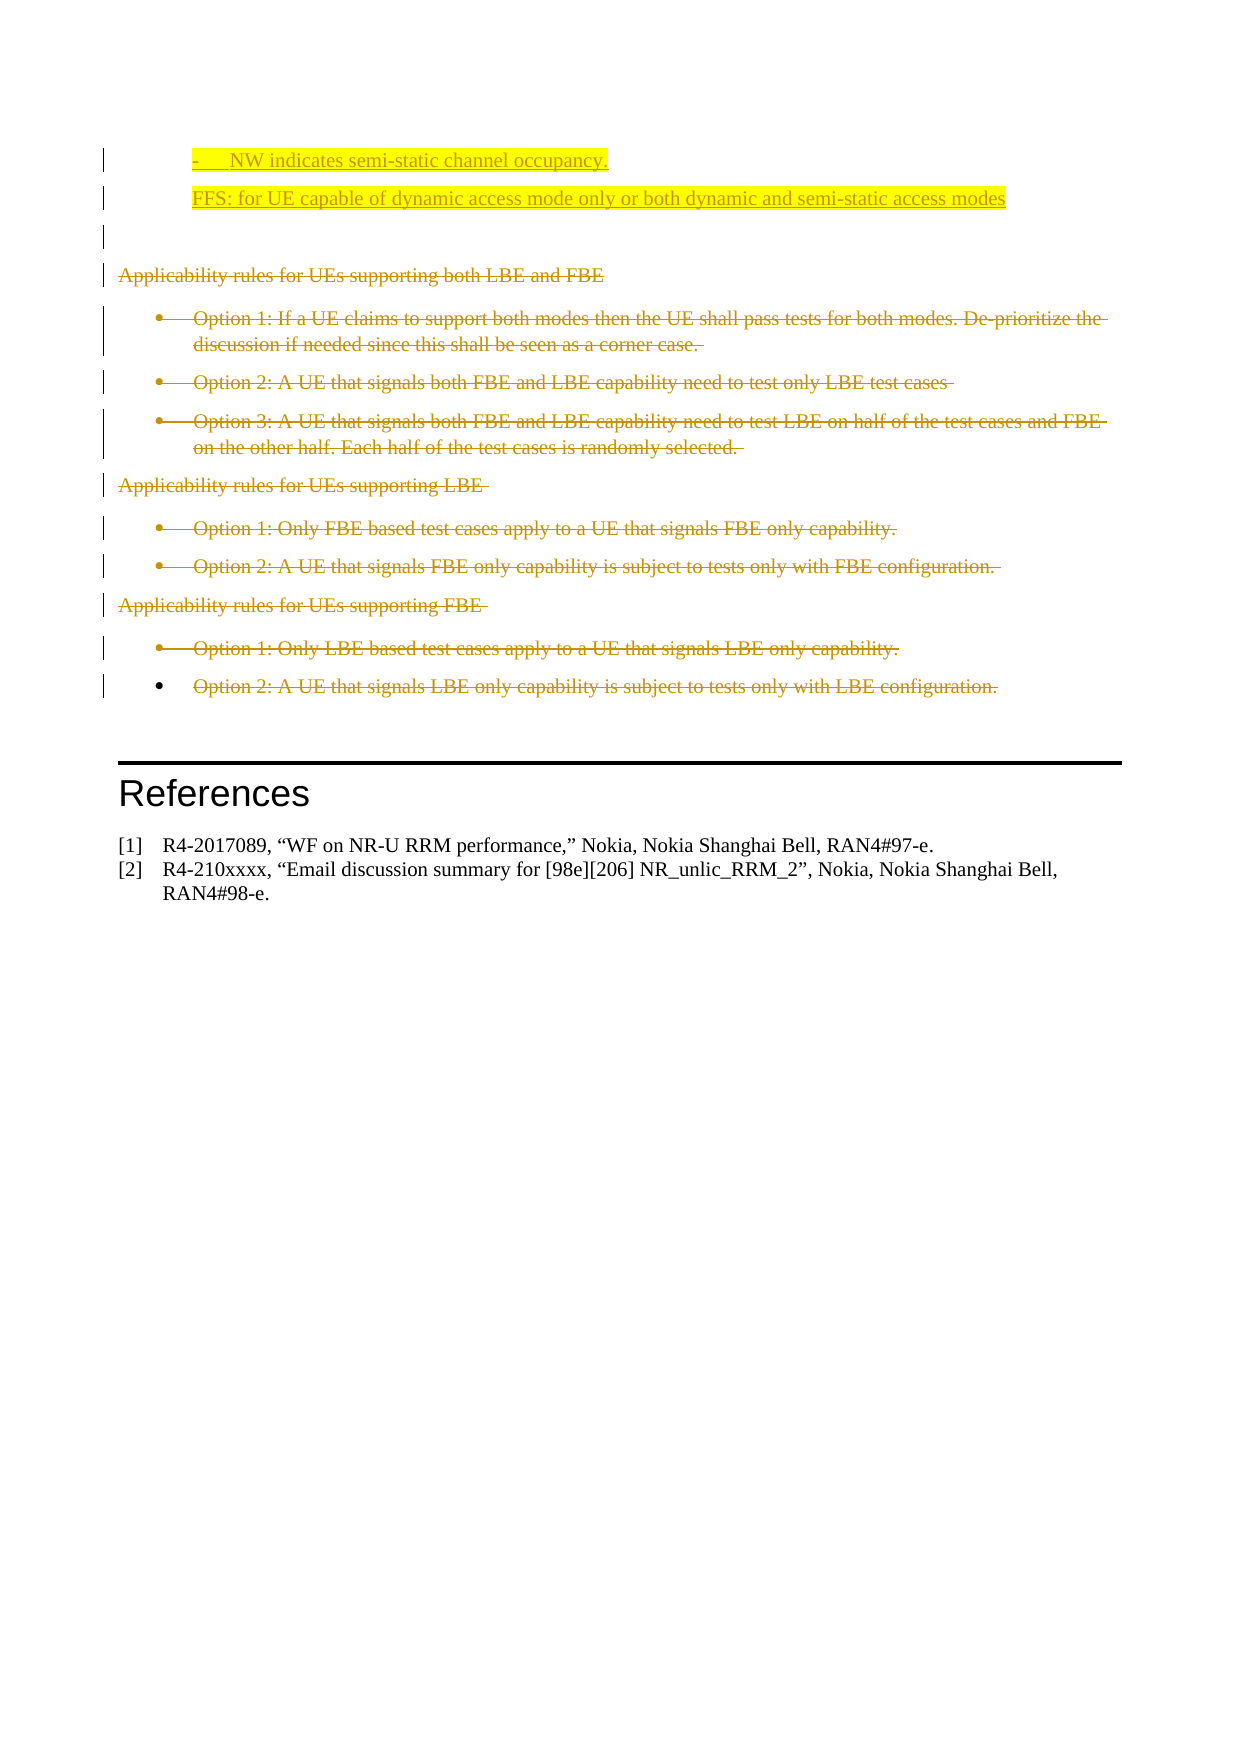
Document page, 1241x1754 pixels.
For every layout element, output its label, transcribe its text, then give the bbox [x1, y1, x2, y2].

subtitle References [118, 765, 1122, 814]
list R4-210xxxx, “Email discussion summary for [98e][206] NR_unlic_RRM_2”, Nokia, Nokia Shanghai Bell, RAN4#98-e. [118, 857, 1122, 905]
list R4-2017089, “WF on NR-U RRM performance,” Nokia, Nokia Shanghai Bell, RAN4#97-e. [118, 833, 1122, 857]
